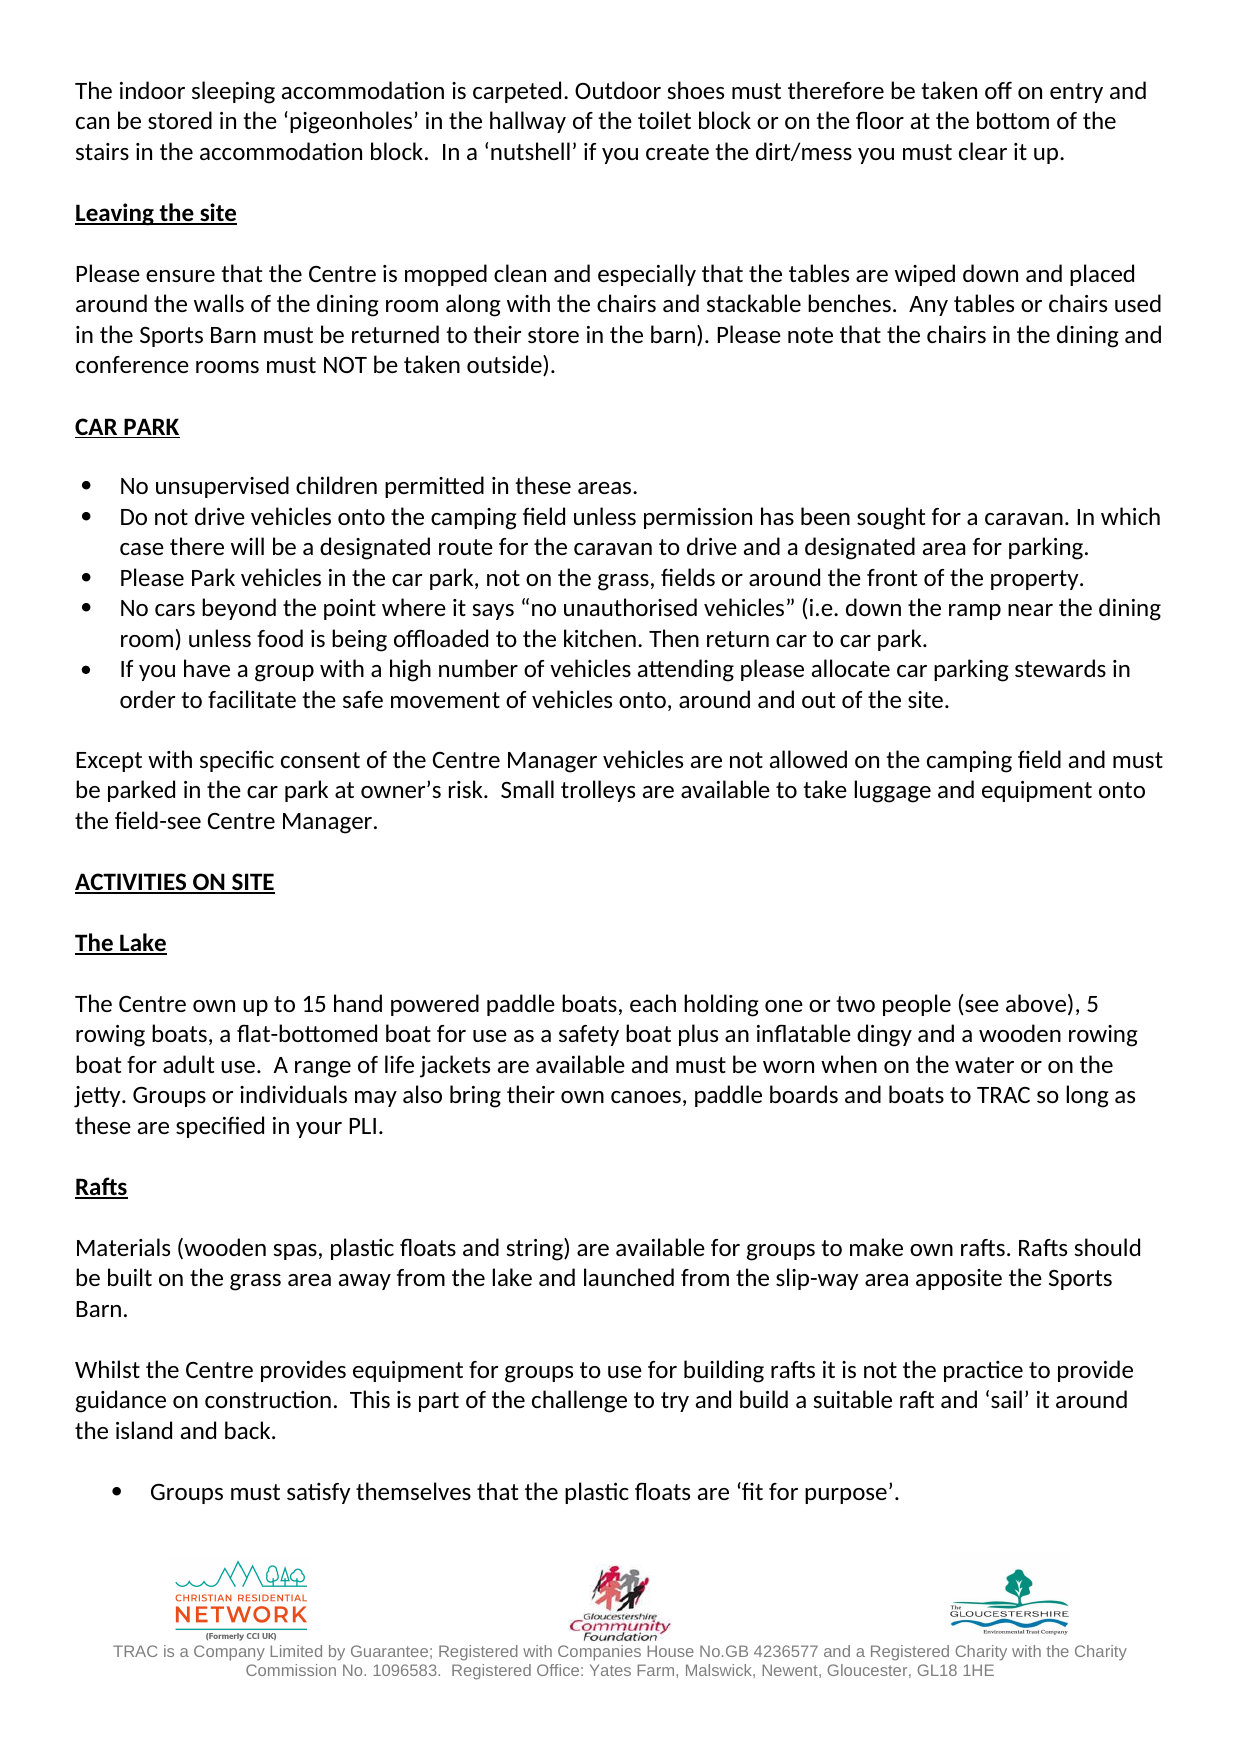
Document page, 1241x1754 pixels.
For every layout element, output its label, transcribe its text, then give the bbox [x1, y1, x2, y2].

picture [170, 1557, 310, 1642]
list Please Park vehicles in the car park, not on the grass, fields or around the front of the property. [82, 562, 1165, 592]
list If you have a group with a high number of vehicles attending please allocate car parking stewards in order to facilitate the safe movement of vehicles onto, around and out of the site. [82, 653, 1165, 714]
picture [568, 1564, 672, 1642]
text Please ensure that the Centre is mopped clean and especially that the tables are wiped down and placed around the walls of the dining room along with the chairs and stackable benches. Any tables or chairs used in the Sports Barn must be returned to their store in the barn). Please note that the chairs in the dining and conference rooms must NOT be taken outside). [75, 258, 1165, 380]
text CAR PARK [75, 411, 1165, 441]
text Rafts [75, 1171, 1165, 1202]
picture [950, 1551, 1071, 1642]
text The indoor sleeping accommodation is carpeted. Outdoor shoes must therefore be taken off on entry and can be stored in the ‘pigeonholes’ in the hallway of the toilet block or on the floor at the bottom of the stairs in the accommodation block. In a ‘nutshell’ if you create the dirt/mess you must clear it up. [75, 75, 1165, 167]
text The Lake [75, 927, 1165, 957]
list Do not drive vehicles onto the camping field unless permission has been sought for a caravan. In which case there will be a designated route for the caravan to drive and a designated area for parking. [82, 501, 1165, 562]
text The Centre own up to 15 hand powered paddle boats, each holding one or two people (see above), 5 rowing boats, a flat-bottomed boat for use as a safety boat plus an inflatable dingy and a wooden rowing boat for adult use. A range of life jackets are available and must be worn when on the water or on the jetty. Groups or individuals may also bring their own canoes, paddle boards and boats to TRAC so long as these are specified in your PLI. [75, 988, 1165, 1141]
text Leaving the site [75, 197, 1165, 228]
text Materials (wooden spas, plastic floats and string) are available for groups to make own rafts. Rafts should be built on the grass area away from the lake and launched from the slip-way area apposite the Sports Barn. [75, 1232, 1165, 1324]
list No cars beyond the point where it says “no unauthorised vehicles” (i.e. down the ramp near the dining room) unless food is being offloaded to the kitchen. Then return car to car park. [82, 592, 1165, 653]
list No unsupervised children permitted in these areas. [82, 470, 1165, 501]
list Groups must satisfy themselves that the plastic floats are ‘fit for purpose’. [112, 1476, 1165, 1507]
text Except with specific consent of the Centre Manager vehicles are not allowed on the camping field and must be parked in the car park at owner’s risk. Small trolleys are available to take luggage and equipment onto the field-see Centre Manager. [75, 744, 1165, 835]
text Whilst the Centre provides equipment for groups to use for building rafts it is not the practice to provide guidance on construction. This is part of the challenge to try and build a suitable raft and ‘sail’ it around the island and back. [75, 1354, 1165, 1446]
text ACTIVITIES ON SITE [75, 866, 1165, 896]
